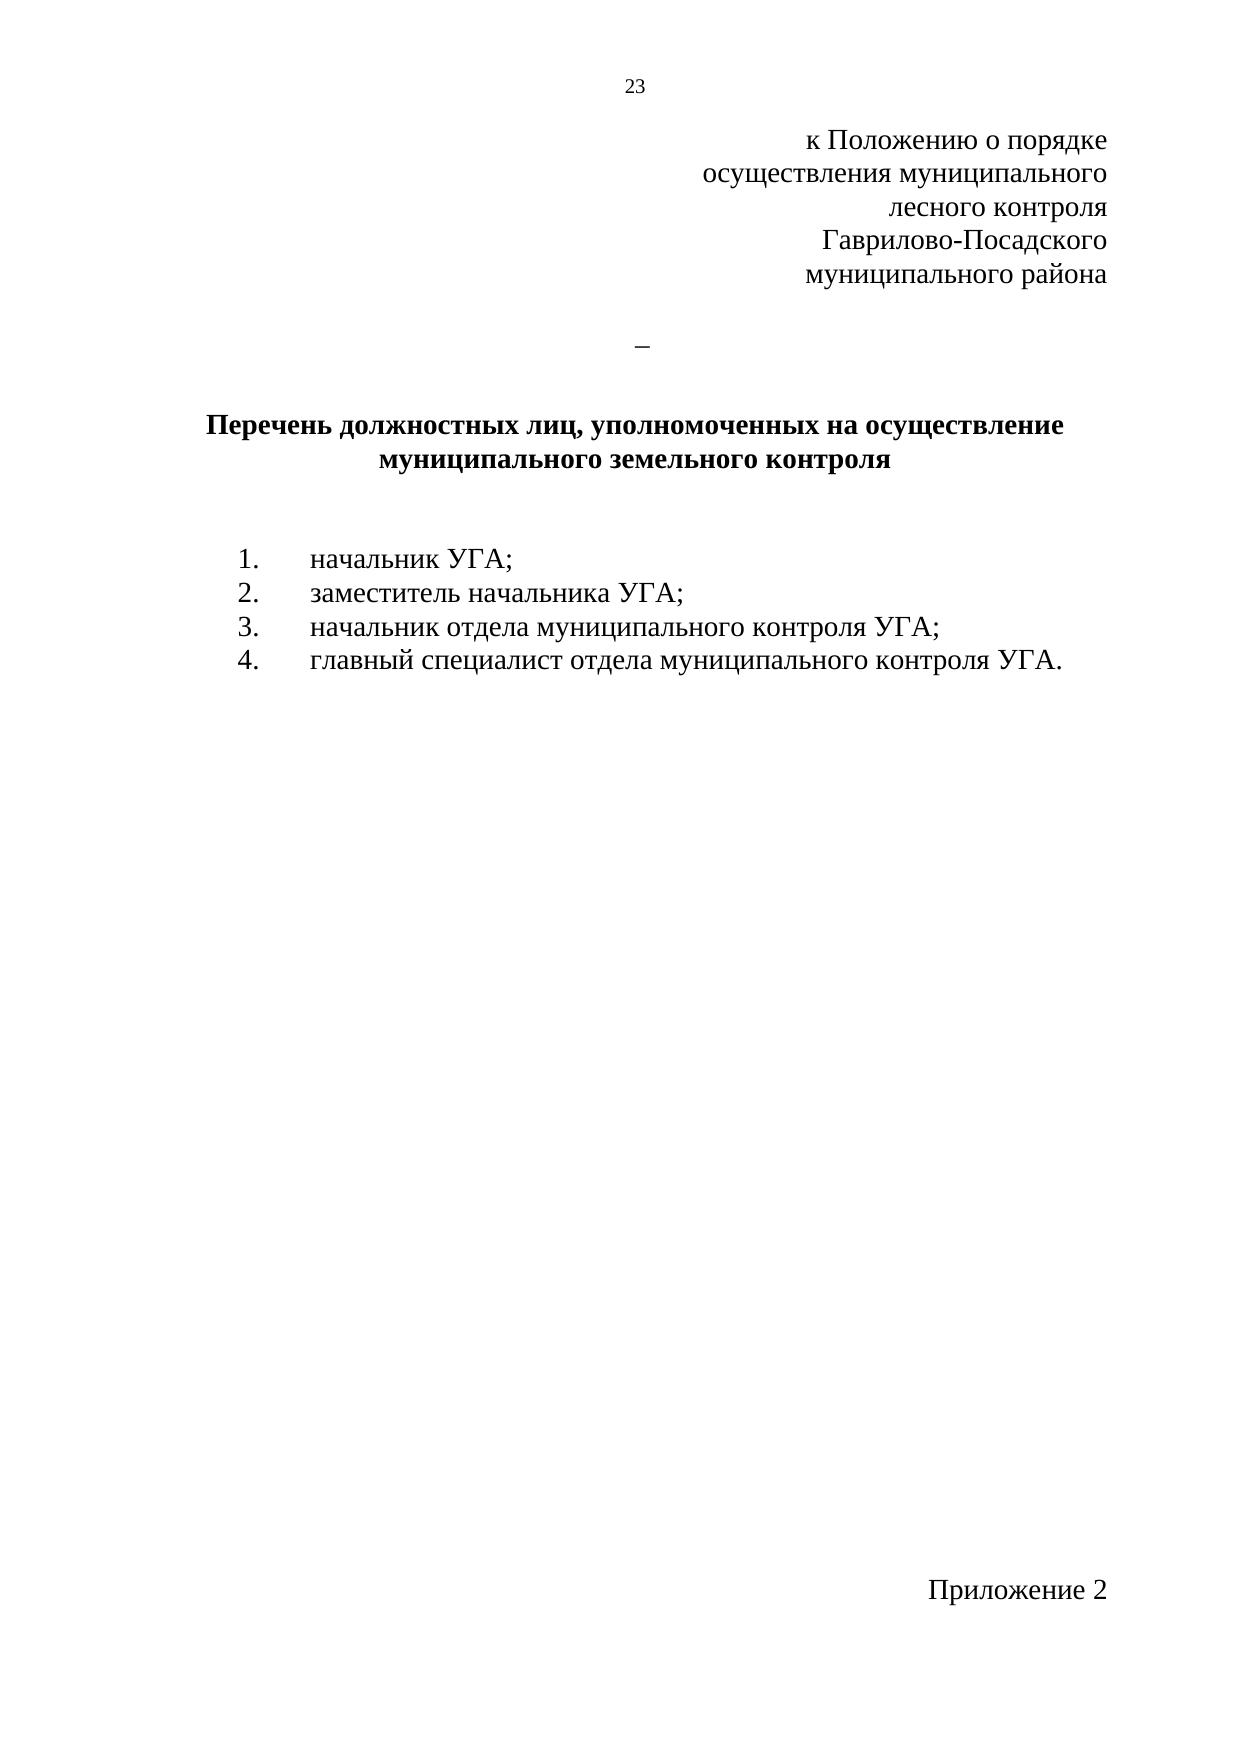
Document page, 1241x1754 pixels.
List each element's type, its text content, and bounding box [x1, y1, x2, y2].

text 2. заместитель начальника УГА; [162, 575, 1107, 609]
text к Положению о порядке осуществления муниципального лесного контроля [664, 122, 1107, 222]
text Приложение 2 [664, 1572, 1107, 1605]
text Гаврилово-Посадского муниципального района [664, 222, 1107, 289]
text _ [635, 323, 1107, 350]
text 1. начальник УГА; [162, 542, 1107, 575]
text 3. начальник отдела муниципального контроля УГА; [162, 609, 1107, 642]
text Перечень должностных лиц, уполномоченных на осуществление муниципального земельного контроля [162, 407, 1107, 474]
text 4. главный специалист отдела муниципального контроля УГА. [162, 642, 1107, 676]
